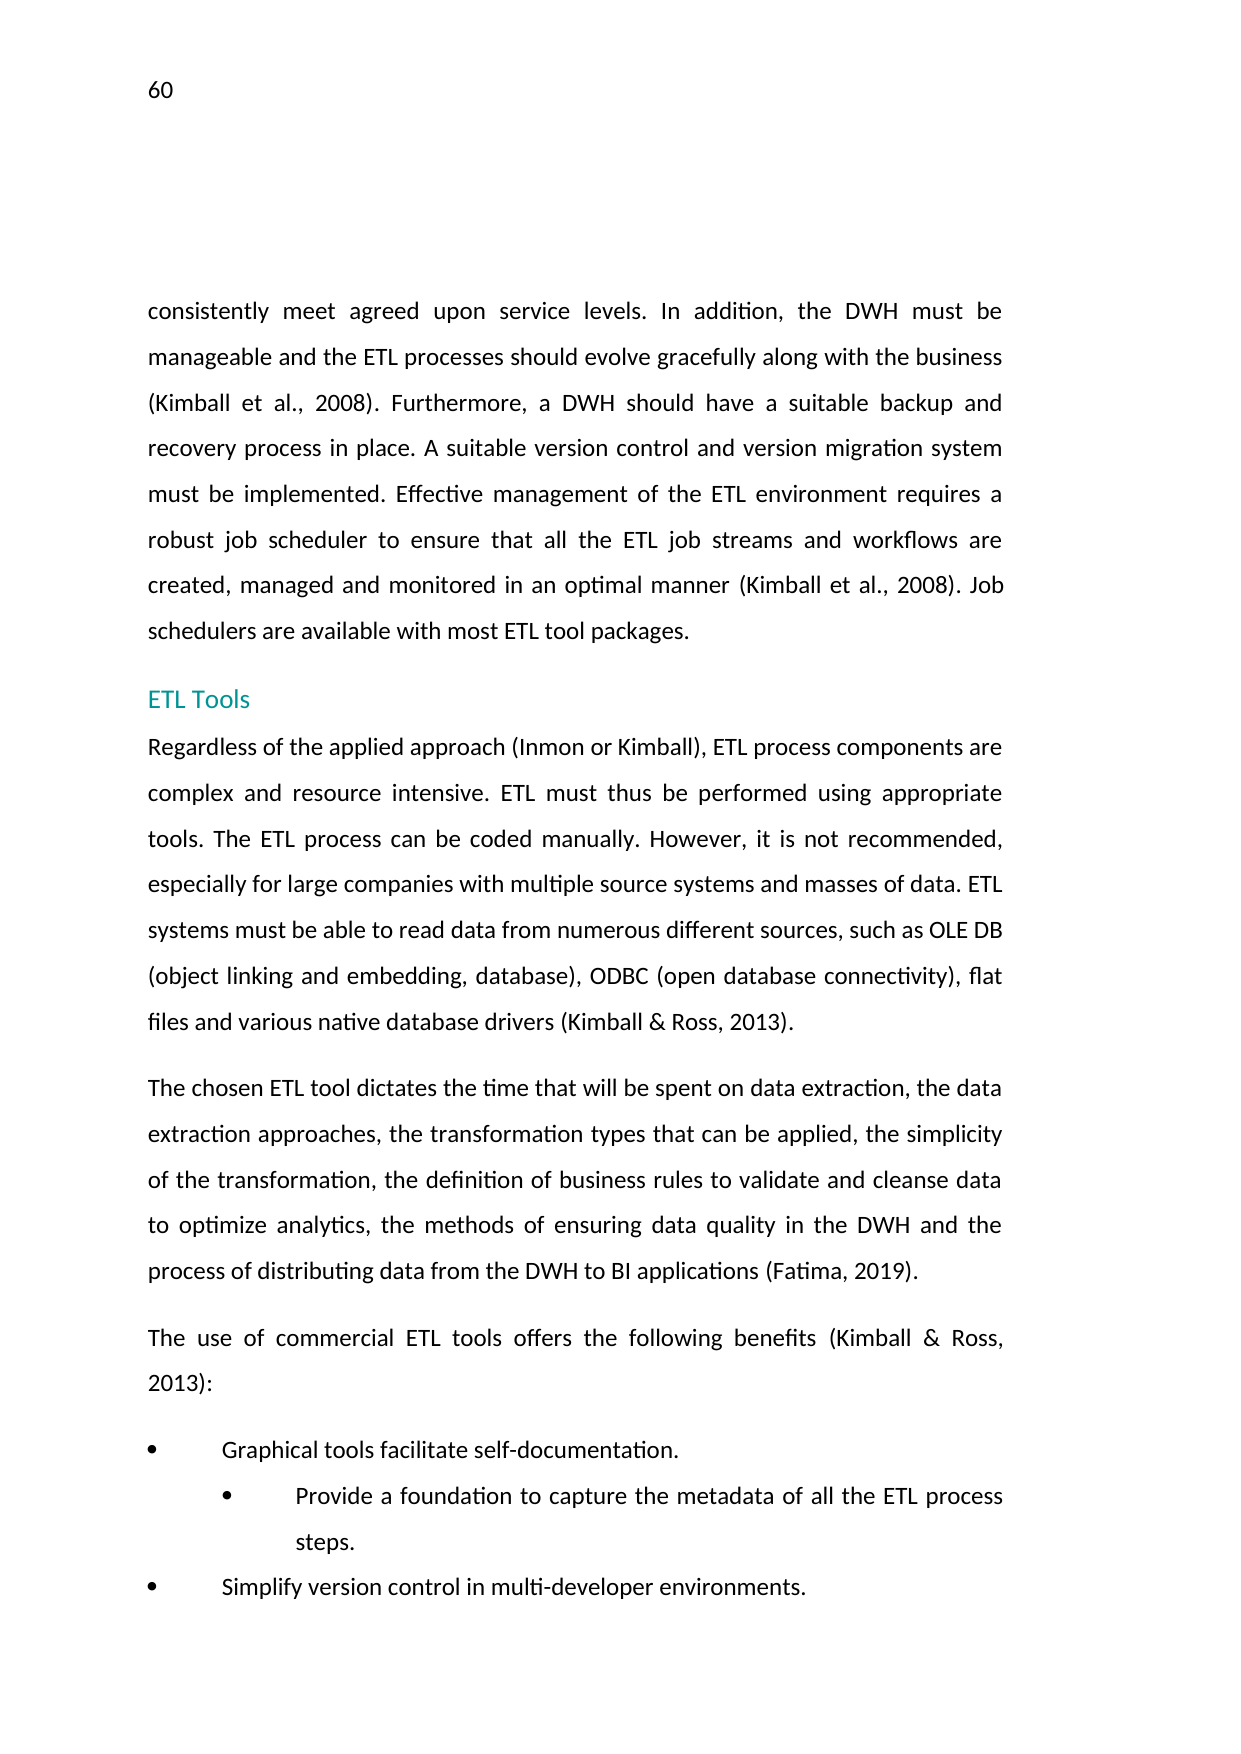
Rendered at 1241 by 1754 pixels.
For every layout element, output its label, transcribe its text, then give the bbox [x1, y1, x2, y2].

list Provide a foundation to capture the metadata of all the ETL process steps. [223, 1480, 1004, 1556]
text Regardless of the applied approach (Inmon or Kimball), ETL process components are complex and resource intensive. ETL must thus be performed using appropriate tools. The ETL process can be coded manually. However, it is not recommended, especially for large companies with multiple source systems and masses of data. ETL systems must be able to read data from numerous different sources, such as OLE DB (object linking and embedding, database), ODBC (open database connectivity), flat files and various native database drivers (Kimball & Ross, 2013). [148, 731, 1004, 1036]
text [148, 295, 1004, 646]
text The use of commercial ETL tools offers the following benefits (Kimball & Ross, 2013): [148, 1322, 1004, 1398]
subtitle ETL Tools [148, 682, 1004, 715]
list Graphical tools facilitate self-documentation. [148, 1434, 1004, 1465]
list Simplify version control in multi-developer environments. [148, 1571, 1004, 1602]
text The chosen ETL tool dictates the time that will be spent on data extraction, the data extraction approaches, the transformation types that can be applied, the simplicity of the transformation, the definition of business rules to validate and cleanse data to optimize analytics, the methods of ensuring data quality in the DWH and the process of distributing data from the DWH to BI applications (Fatima, 2019). [148, 1072, 1004, 1286]
